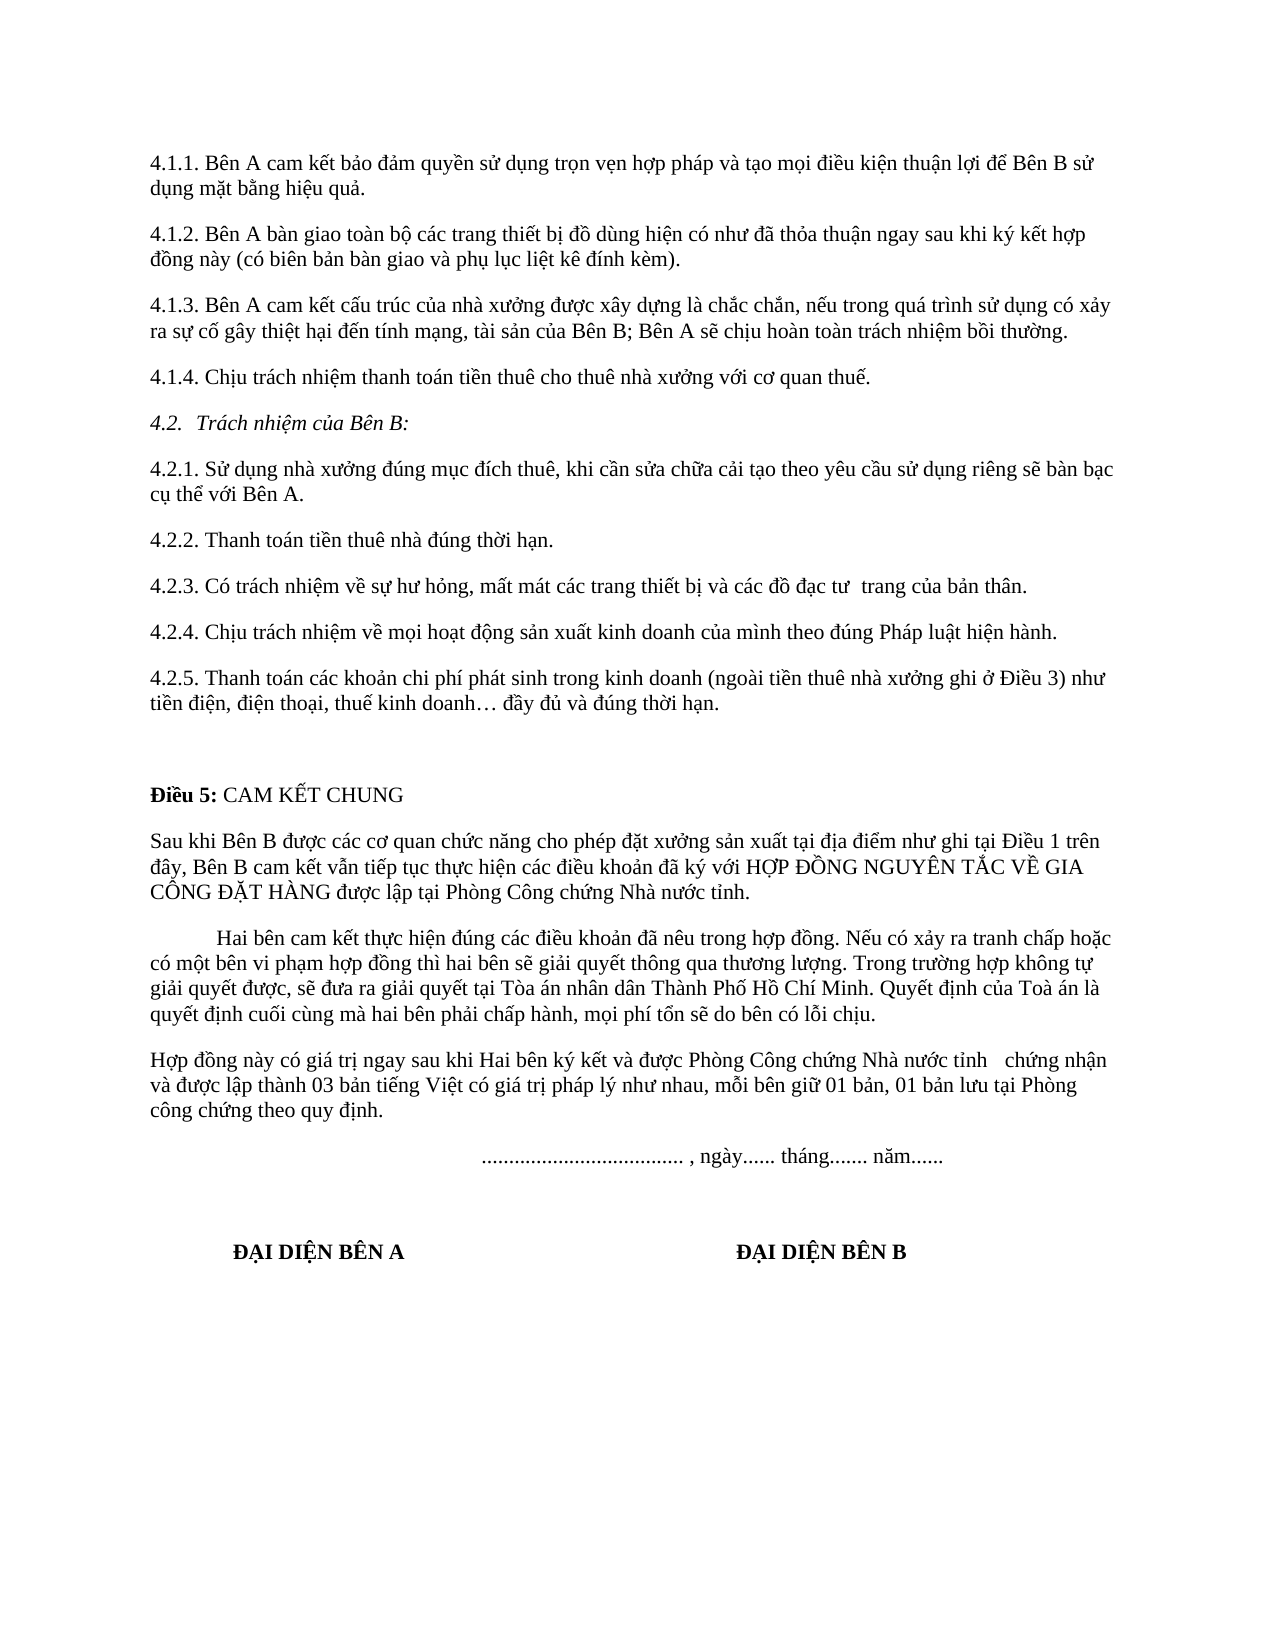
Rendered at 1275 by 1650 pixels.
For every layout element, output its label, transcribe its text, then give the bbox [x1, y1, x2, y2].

text 4.1.4. Chịu trách nhiệm thanh toán tiền thuê cho thuê nhà xưởng với cơ quan thuế. [150, 364, 1125, 389]
text 4.2.3. Có trách nhiệm về sự hư hỏng, mất mát các trang thiết bị và các đồ đạc tư trang của bản thân. [150, 573, 1125, 598]
text Sau khi Bên B được các cơ quan chức năng cho phép đặt xưởng sản xuất tại địa điểm như ghi tại Điều 1 trên đây, Bên B cam kết vẫn tiếp tục thực hiện các điều khoản đã ký với HỢP ĐỒNG NGUYÊN TẮC VỀ GIA CÔNG ĐẶT HÀNG được lập tại Phòng Công chứng Nhà nước tỉnh. [150, 828, 1125, 904]
text 4.1.3. Bên A cam kết cấu trúc của nhà xưởng được xây dựng là chắc chắn, nếu trong quá trình sử dụng có xảy ra sự cố gây thiệt hại đến tính mạng, tài sản của Bên B; Bên A sẽ chịu hoàn toàn trách nhiệm bồi thường. [150, 292, 1125, 343]
text 4.1.1. Bên A cam kết bảo đảm quyền sử dụng trọn vẹn hợp pháp và tạo mọi điều kiện thuận lợi để Bên B sử dụng mặt bằng hiệu quả. [150, 150, 1125, 200]
text 4.2.1. Sử dụng nhà xưởng đúng mục đích thuê, khi cần sửa chữa cải tạo theo yêu cầu sử dụng riêng sẽ bàn bạc cụ thể với Bên A. [150, 456, 1125, 506]
text Điều 5: CAM KẾT CHUNG [150, 782, 1125, 808]
text 4.2. Trách nhiệm của Bên B: [150, 410, 1125, 435]
text Hợp đồng này có giá trị ngay sau khi Hai bên ký kết và được Phòng Công chứng Nhà nước tỉnh chứng nhận và được lập thành 03 bản tiếng Việt có giá trị pháp lý như nhau, mỗi bên giữ 01 bản, 01 bản lưu tại Phòng công chứng theo quy định. [150, 1047, 1125, 1122]
text 4.2.4. Chịu trách nhiệm về mọi hoạt động sản xuất kinh doanh của mình theo đúng Pháp luật hiện hành. [150, 619, 1125, 644]
text 4.2.2. Thanh toán tiền thuê nhà đúng thời hạn. [150, 527, 1125, 552]
text 4.1.2. Bên A bàn giao toàn bộ các trang thiết bị đồ dùng hiện có như đã thỏa thuận ngay sau khi ký kết hợp đồng này (có biên bản bàn giao và phụ lục liệt kê đính kèm). [150, 221, 1125, 272]
text ..................................... , ngày...... tháng....... năm...... [150, 1143, 1125, 1168]
text ĐẠI DIỆN BÊN A ĐẠI DIỆN BÊN B [150, 1239, 1125, 1264]
text Hai bên cam kết thực hiện đúng các điều khoản đã nêu trong hợp đồng. Nếu có xảy ra tranh chấp hoặc có một bên vi phạm hợp đồng thì hai bên sẽ giải quyết thông qua thương lượng. Trong trường hợp không tự giải quyết được, sẽ đưa ra giải quyết tại Tòa án nhân dân Thành Phố Hồ Chí Minh. Quyết định của Toà án là quyết định cuối cùng mà hai bên phải chấp hành, mọi phí tổn sẽ do bên có lỗi chịu. [150, 925, 1125, 1026]
text 4.2.5. Thanh toán các khoản chi phí phát sinh trong kinh doanh (ngoài tiền thuê nhà xưởng ghi ở Điều 3) như tiền điện, điện thoại, thuế kinh doanh… đầy đủ và đúng thời hạn. [150, 665, 1125, 716]
